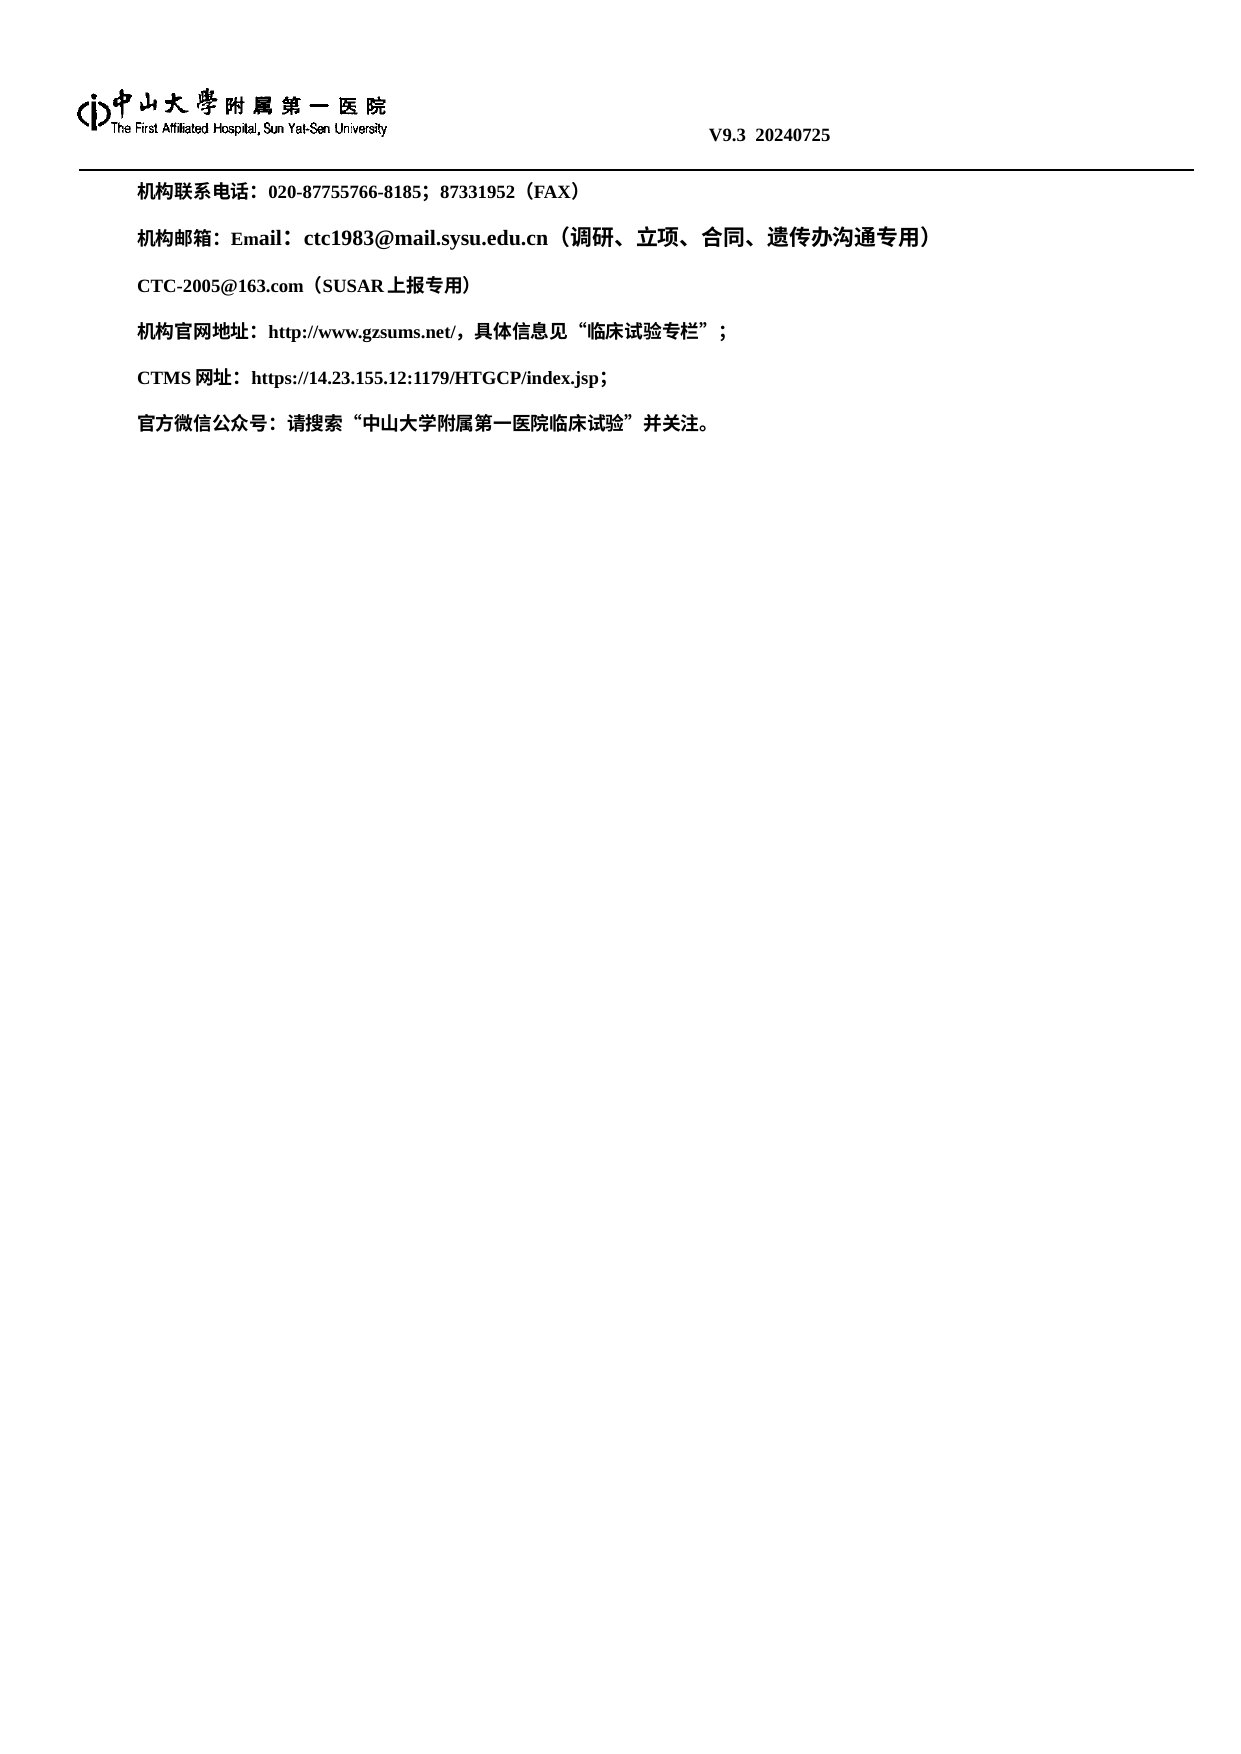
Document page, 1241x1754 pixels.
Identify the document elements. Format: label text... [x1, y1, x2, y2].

text CTMS网址：https://14.23.155.12:1179/HTGCP/index.jsp； [137, 360, 1074, 393]
text 官方微信公众号：请搜索“中山大学附属第一医院临床试验”并关注。 [137, 406, 1074, 439]
text 机构联系电话：020-87755766-8185；87331952（FAX） [137, 174, 1074, 206]
text CTC-2005@163.com（SUSAR上报专用） [137, 268, 1074, 301]
text 机构官网地址：http://www.gzsums.net/，具体信息见“临床试验专栏”； [137, 314, 1074, 347]
text 机构邮箱：Email：ctc1983@mail.sysu.edu.cn（调研、立项、合同、遗传办沟通专用） [137, 220, 1074, 252]
